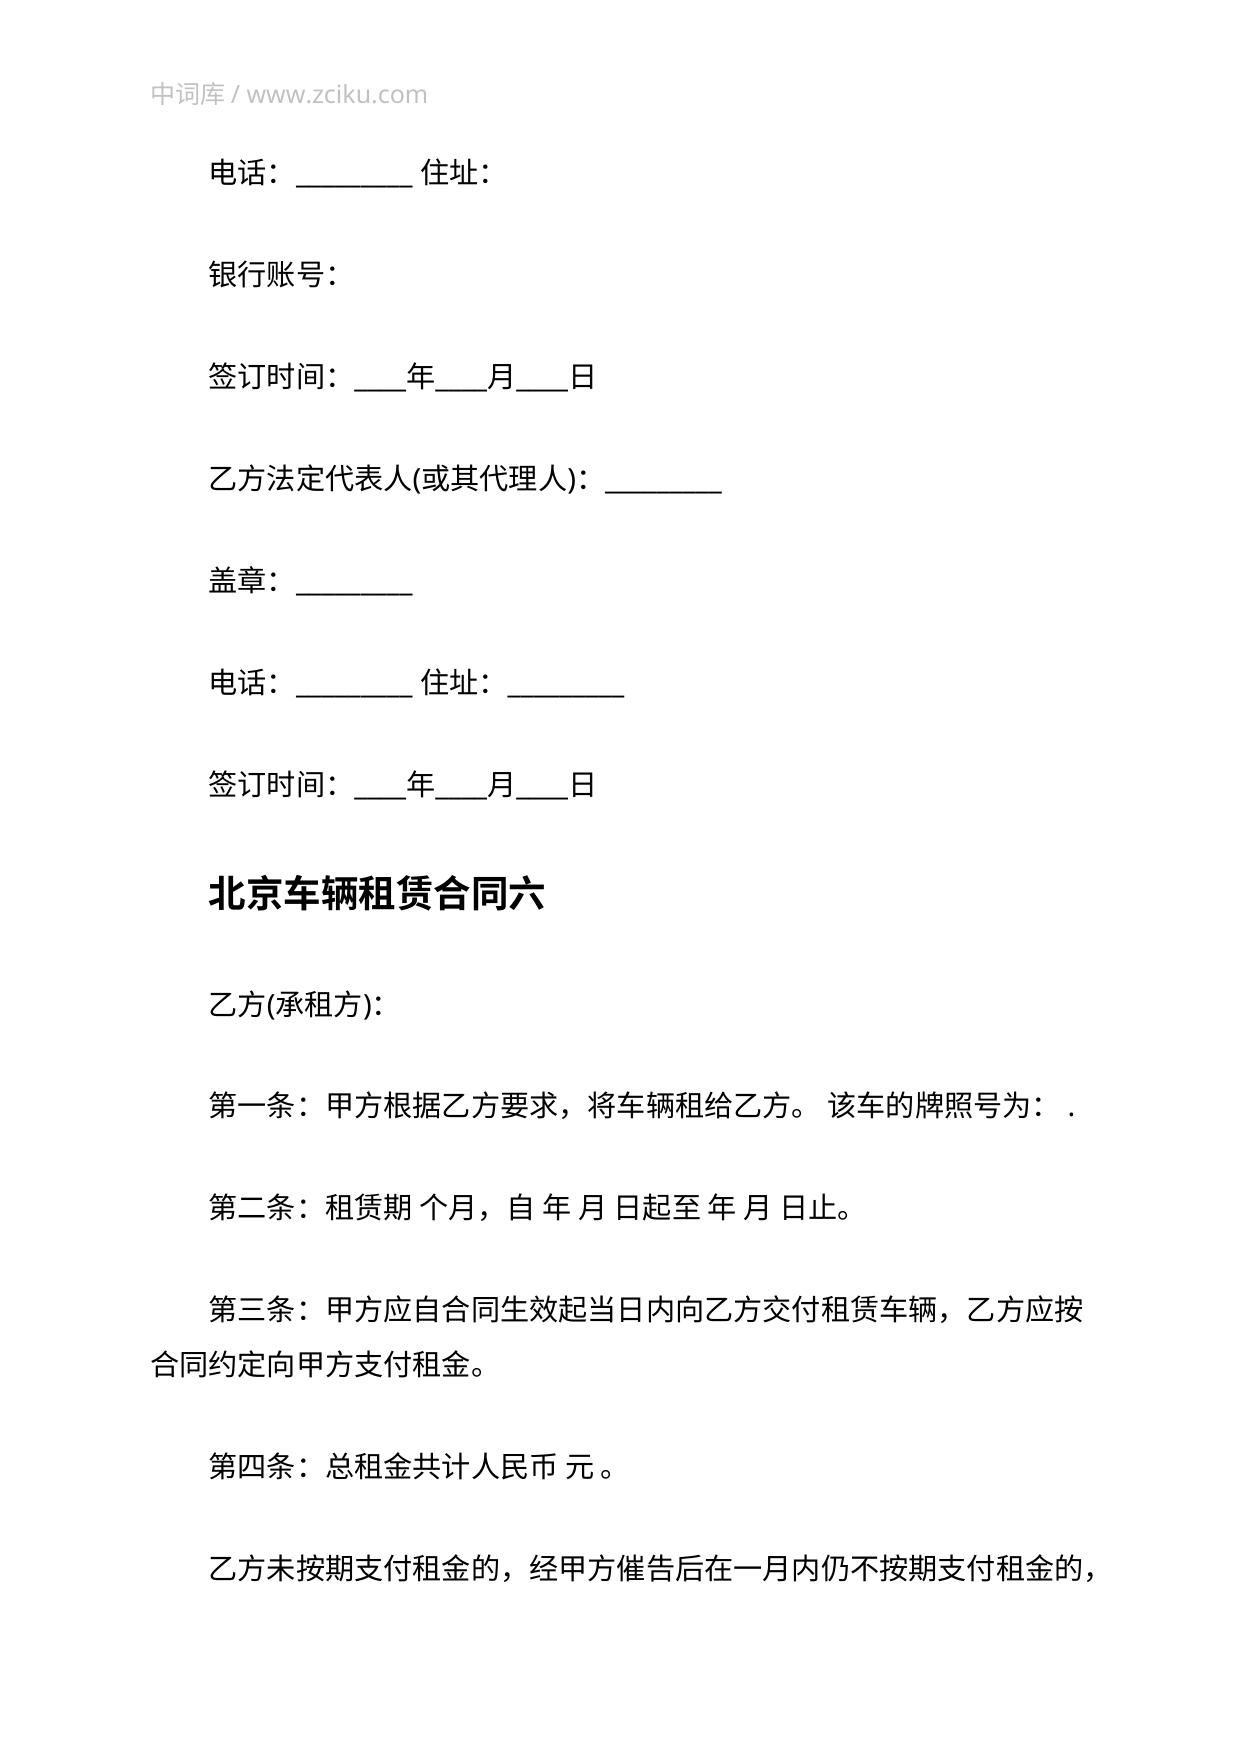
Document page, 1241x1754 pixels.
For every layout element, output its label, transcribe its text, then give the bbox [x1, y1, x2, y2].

text 签订时间：____年____月____日 [150, 354, 1090, 396]
text 第三条：甲方应自合同生效起当日内向乙方交付租赁车辆，乙方应按合同约定向甲方支付租金。 [150, 1287, 1090, 1384]
text 第四条：总租金共计人民币 元 。 [150, 1443, 1090, 1486]
text 第二条：租赁期 个月，自 年 月 日起至 年 月 日止。 [150, 1185, 1090, 1227]
text 北京车辆租赁合同六 [150, 864, 1090, 918]
text 签订时间：____年____月____日 [150, 762, 1090, 804]
text 盖章：_________ [150, 558, 1090, 600]
text 银行账号： [150, 252, 1090, 294]
text 乙方法定代表人(或其代理人)：_________ [150, 456, 1090, 498]
text 乙方(承租方)： [150, 981, 1090, 1023]
text 第一条：甲方根据乙方要求，将车辆租给乙方。 该车的牌照号为： . [150, 1083, 1090, 1125]
text 电话：_________ 住址：_________ [150, 660, 1090, 702]
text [150, 1545, 1090, 1587]
text 电话：_________ 住址： [150, 150, 1090, 192]
